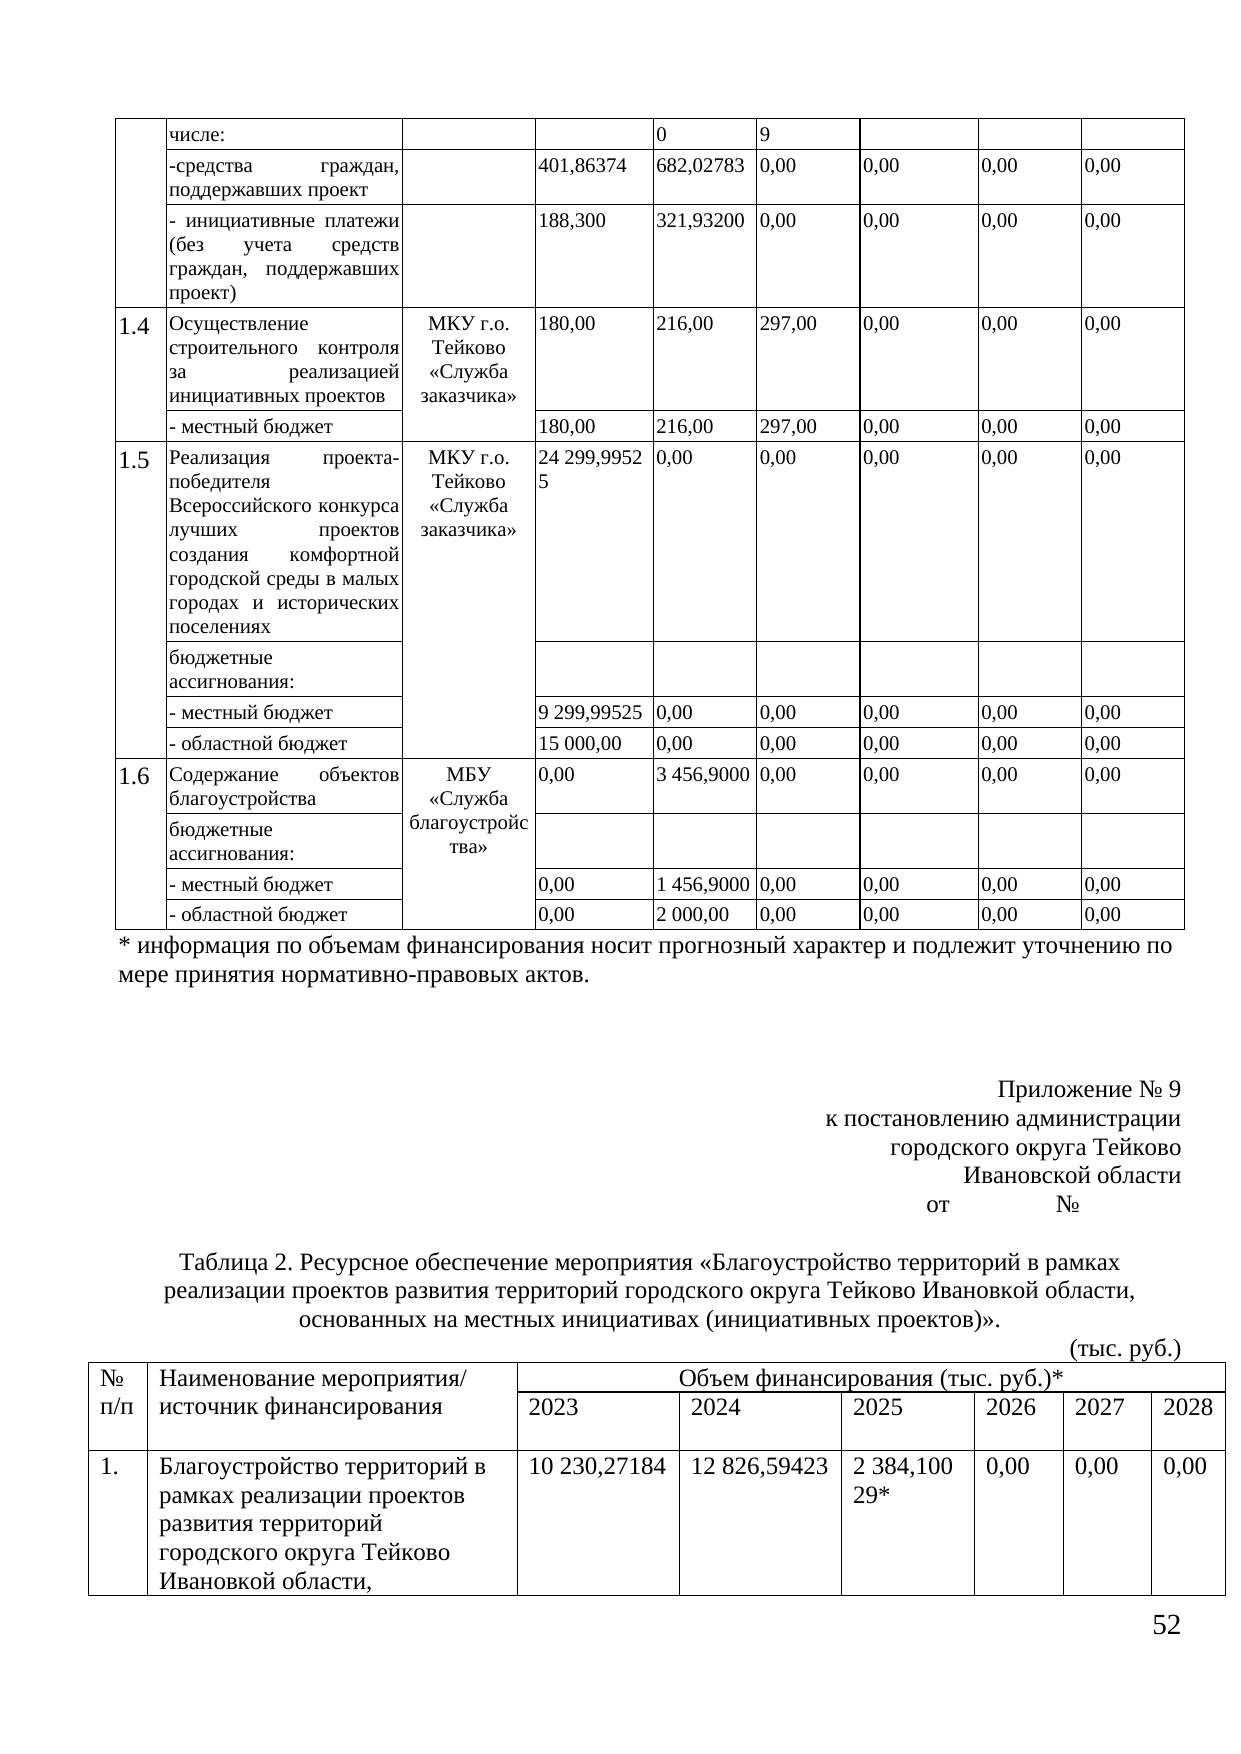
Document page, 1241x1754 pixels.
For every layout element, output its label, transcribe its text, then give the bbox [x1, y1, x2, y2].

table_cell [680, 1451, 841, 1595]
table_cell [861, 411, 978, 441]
text городского округа Тейково [118, 1132, 1181, 1160]
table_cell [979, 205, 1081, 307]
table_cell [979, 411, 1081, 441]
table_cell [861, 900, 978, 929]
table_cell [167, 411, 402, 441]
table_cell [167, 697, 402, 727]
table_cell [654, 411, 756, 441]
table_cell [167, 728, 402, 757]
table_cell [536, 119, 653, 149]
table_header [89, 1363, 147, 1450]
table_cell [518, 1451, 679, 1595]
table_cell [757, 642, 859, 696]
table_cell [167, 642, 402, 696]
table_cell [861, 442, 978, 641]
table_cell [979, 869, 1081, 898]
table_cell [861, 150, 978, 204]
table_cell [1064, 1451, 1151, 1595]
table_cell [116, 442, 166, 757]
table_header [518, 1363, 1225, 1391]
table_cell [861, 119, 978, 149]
text к постановлению администрации [118, 1103, 1181, 1132]
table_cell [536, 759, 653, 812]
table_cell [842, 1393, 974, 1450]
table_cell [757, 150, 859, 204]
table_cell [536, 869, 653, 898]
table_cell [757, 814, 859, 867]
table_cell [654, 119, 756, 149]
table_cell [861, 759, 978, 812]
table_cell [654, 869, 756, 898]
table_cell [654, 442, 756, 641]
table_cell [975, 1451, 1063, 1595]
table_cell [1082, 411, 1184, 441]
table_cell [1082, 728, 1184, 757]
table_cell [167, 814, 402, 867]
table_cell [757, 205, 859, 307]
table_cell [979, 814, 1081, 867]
text Приложение № 9 [118, 1074, 1181, 1103]
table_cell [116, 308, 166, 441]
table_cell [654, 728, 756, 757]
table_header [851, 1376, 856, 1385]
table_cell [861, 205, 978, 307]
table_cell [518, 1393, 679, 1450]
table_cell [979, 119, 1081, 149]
text от № [118, 1189, 1181, 1218]
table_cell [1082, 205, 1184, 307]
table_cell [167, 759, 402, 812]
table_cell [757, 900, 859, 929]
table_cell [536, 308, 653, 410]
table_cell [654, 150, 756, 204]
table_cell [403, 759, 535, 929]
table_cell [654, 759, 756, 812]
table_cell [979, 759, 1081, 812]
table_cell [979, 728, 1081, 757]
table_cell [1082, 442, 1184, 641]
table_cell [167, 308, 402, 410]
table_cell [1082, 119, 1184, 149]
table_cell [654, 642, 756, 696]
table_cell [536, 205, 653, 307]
text Ивановской области [118, 1160, 1181, 1189]
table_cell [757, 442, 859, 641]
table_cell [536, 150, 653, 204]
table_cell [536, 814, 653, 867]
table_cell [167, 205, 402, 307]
text * информация по объемам финансирования носит прогнозный характер и подлежит уточнению по мере принятия нормативно-правовых актов. [118, 930, 1181, 988]
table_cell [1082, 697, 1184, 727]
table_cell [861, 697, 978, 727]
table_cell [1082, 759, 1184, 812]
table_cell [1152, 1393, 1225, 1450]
text Таблица 2. Ресурсное обеспечение мероприятия «Благоустройство территорий в рамках реализации проектов развития территорий городского округа Тейково Ивановкой области, основанных на местных инициативах (инициативных проектов)». [118, 1247, 1181, 1333]
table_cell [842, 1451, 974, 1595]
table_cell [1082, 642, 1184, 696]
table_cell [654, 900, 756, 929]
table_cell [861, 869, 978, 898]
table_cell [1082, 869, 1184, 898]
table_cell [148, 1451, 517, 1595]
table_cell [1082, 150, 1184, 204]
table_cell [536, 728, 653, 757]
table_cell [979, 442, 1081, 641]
text (тыс. руб.) [118, 1333, 1181, 1362]
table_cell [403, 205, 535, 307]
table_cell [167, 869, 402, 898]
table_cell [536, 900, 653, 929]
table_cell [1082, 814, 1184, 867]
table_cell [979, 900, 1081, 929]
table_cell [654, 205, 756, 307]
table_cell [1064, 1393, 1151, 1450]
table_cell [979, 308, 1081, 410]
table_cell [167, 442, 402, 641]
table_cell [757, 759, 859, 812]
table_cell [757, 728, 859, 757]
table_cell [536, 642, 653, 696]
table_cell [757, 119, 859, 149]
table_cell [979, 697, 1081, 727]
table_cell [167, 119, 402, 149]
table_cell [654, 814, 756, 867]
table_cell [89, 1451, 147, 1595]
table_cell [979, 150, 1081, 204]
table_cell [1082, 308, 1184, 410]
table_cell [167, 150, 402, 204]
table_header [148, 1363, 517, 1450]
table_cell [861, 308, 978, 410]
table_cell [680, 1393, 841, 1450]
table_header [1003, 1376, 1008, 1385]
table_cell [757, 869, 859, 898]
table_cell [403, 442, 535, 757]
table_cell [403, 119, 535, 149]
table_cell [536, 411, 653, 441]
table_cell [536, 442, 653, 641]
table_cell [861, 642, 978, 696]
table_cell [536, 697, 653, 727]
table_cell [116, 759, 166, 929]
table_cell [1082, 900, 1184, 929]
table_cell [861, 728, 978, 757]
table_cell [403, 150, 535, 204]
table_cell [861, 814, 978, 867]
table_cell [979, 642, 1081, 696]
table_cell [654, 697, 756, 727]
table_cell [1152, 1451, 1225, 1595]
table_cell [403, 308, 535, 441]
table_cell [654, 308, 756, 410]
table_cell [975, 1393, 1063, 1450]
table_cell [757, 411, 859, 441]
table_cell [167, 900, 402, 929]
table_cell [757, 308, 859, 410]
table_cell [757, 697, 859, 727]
